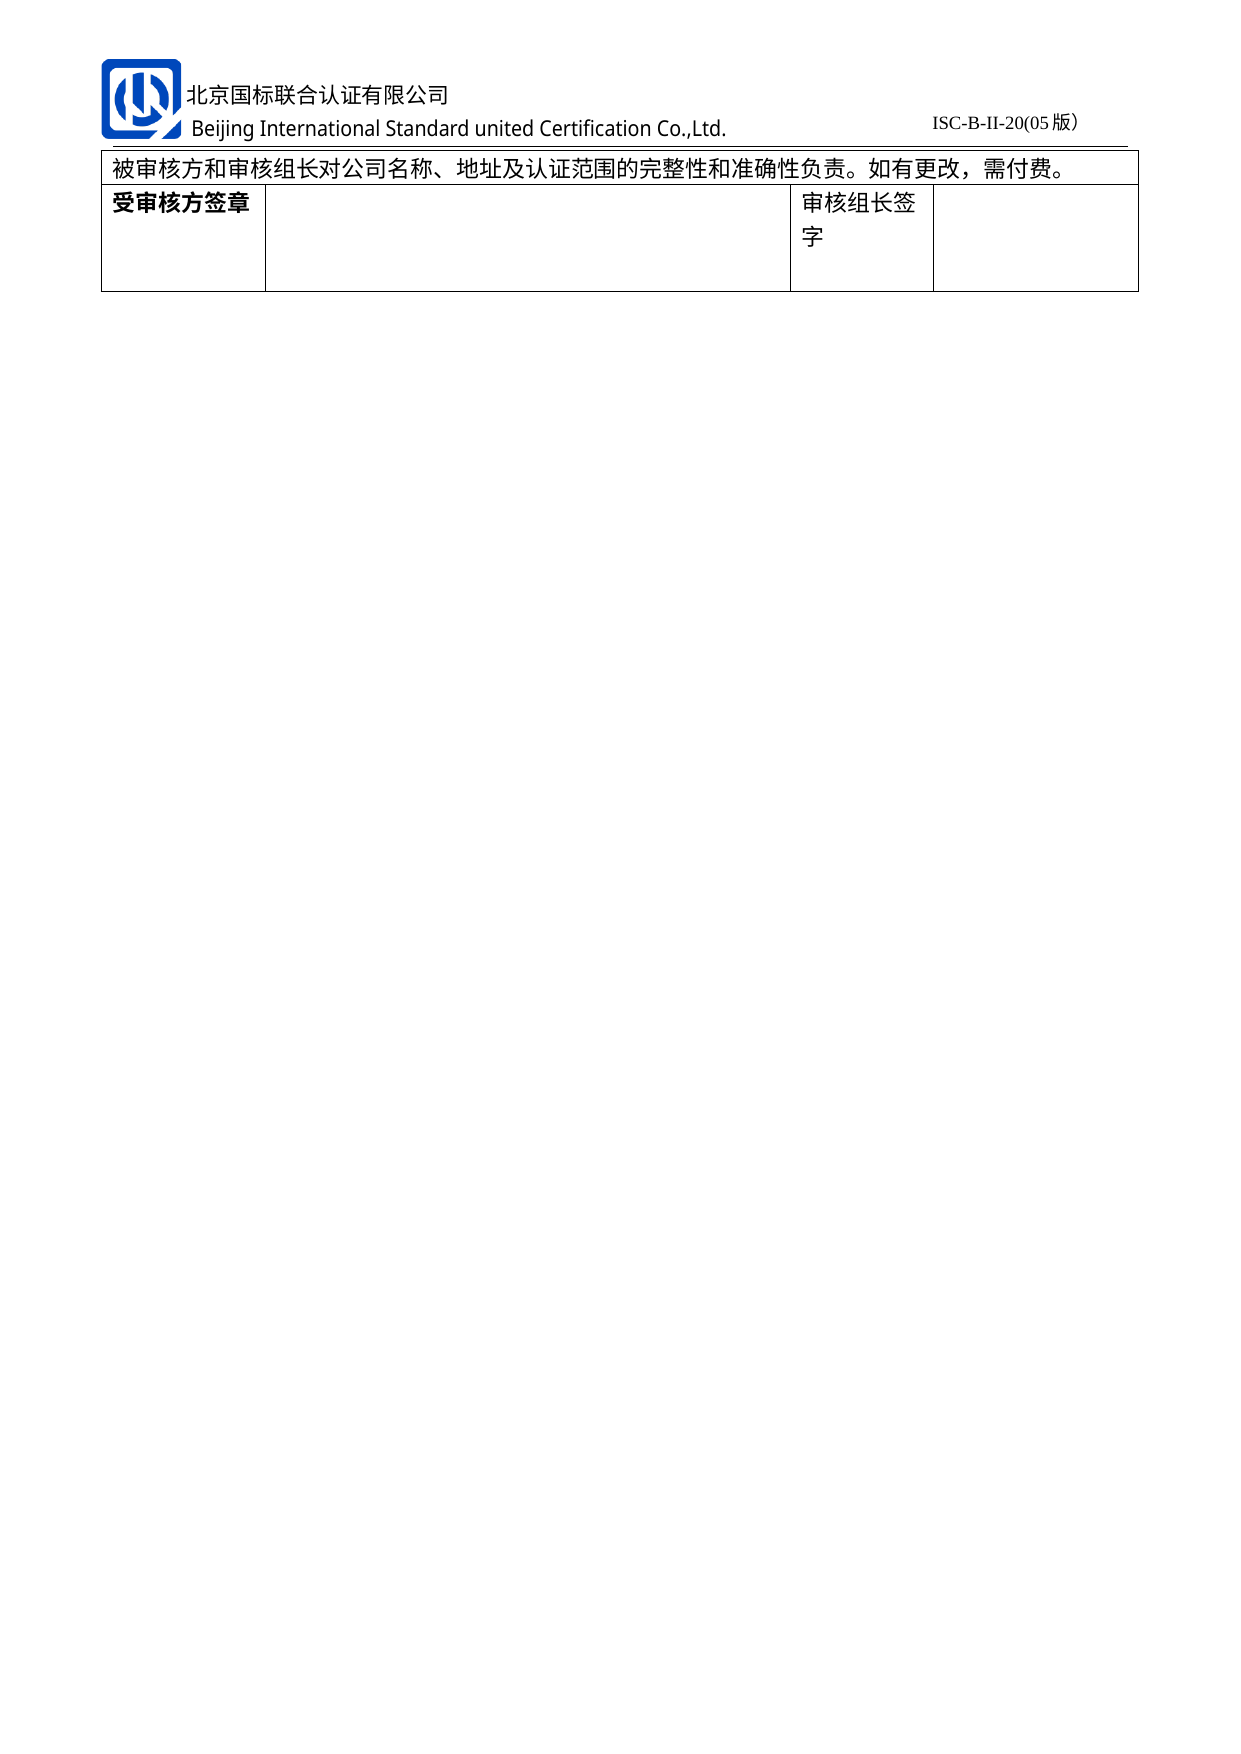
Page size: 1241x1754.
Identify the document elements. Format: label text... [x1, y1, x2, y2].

table_cell [934, 185, 1138, 291]
table_cell [266, 185, 790, 291]
picture [101, 59, 182, 139]
table_cell 审核组长签字 [791, 185, 933, 291]
table_cell 被审核方和审核组长对公司名称、地址及认证范围的完整性和准确性负责。如有更改，需付费。 [102, 151, 1138, 184]
table_cell 受审核方签章 [102, 185, 265, 291]
